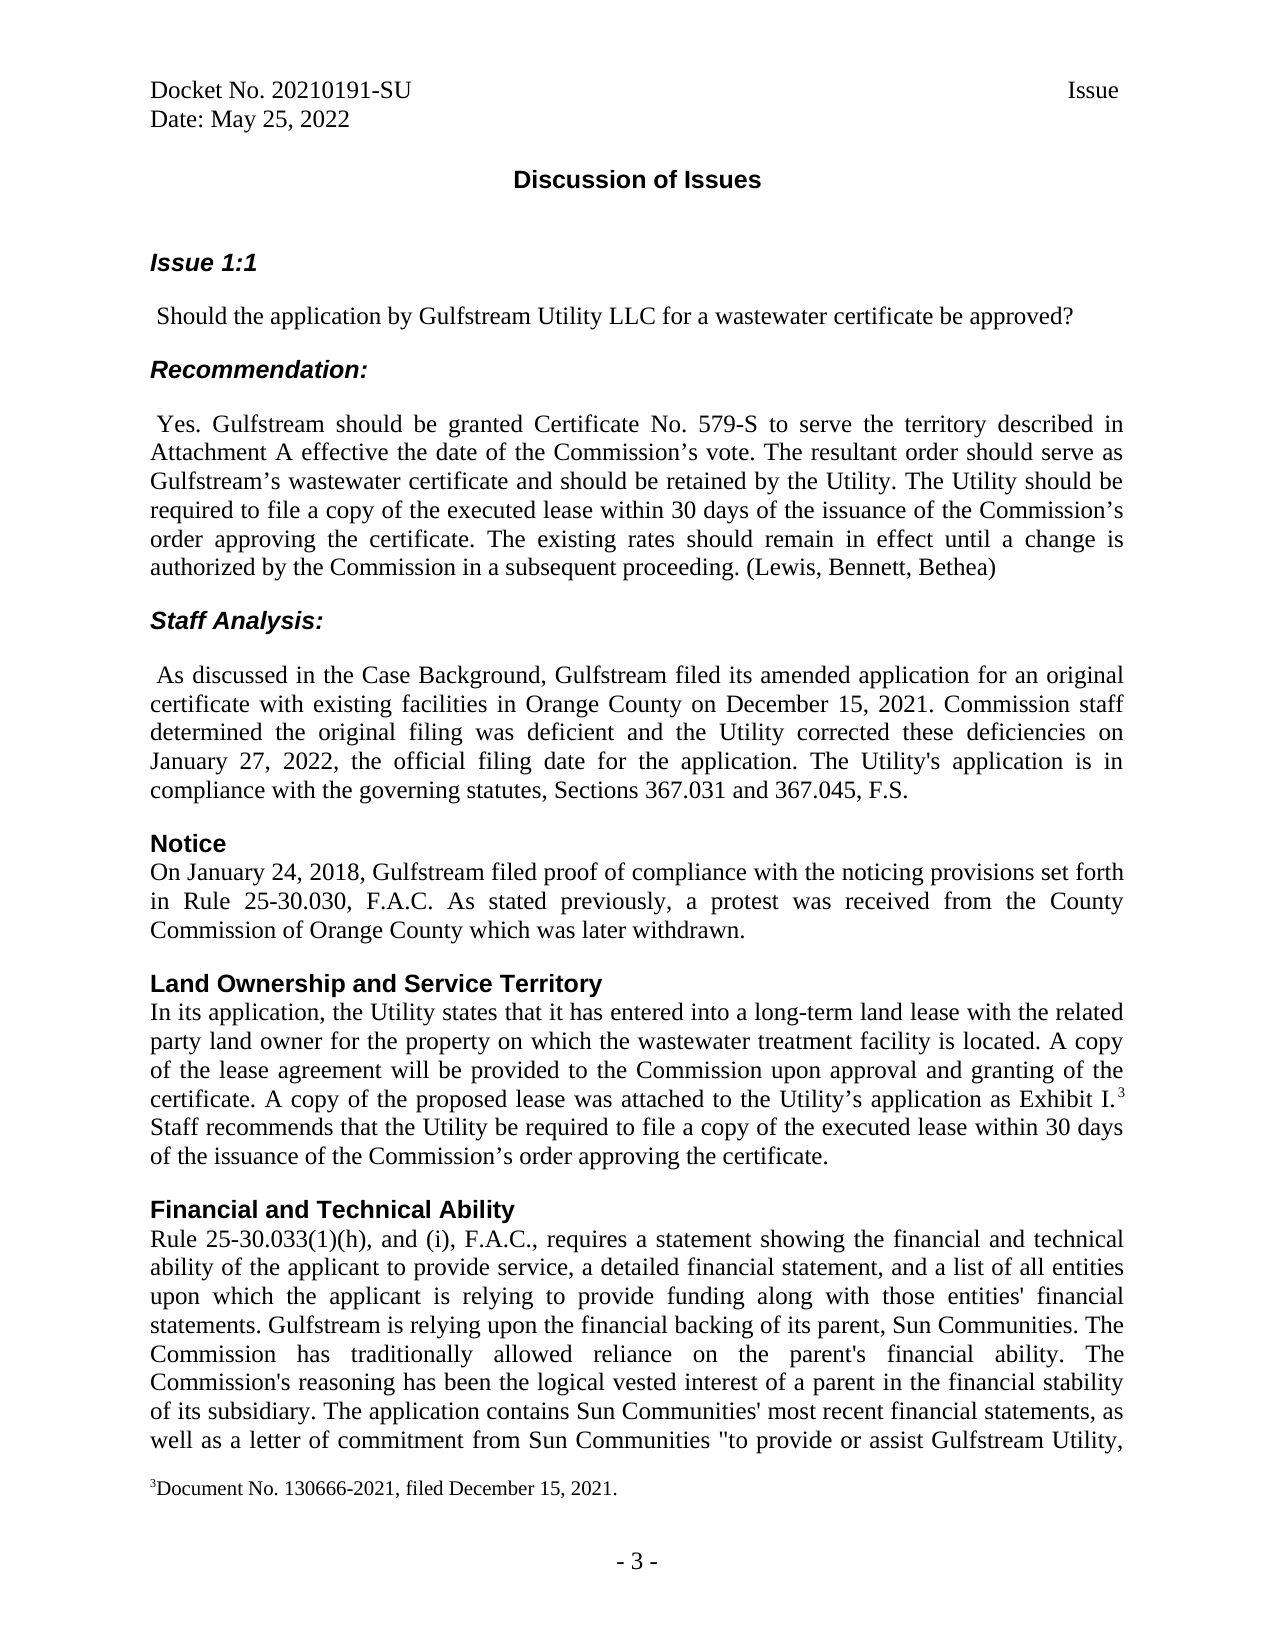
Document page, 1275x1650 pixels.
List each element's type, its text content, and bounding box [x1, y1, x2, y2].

subtitle Issue 1: [150, 247, 1125, 276]
text Financial and Technical Ability [150, 1195, 1125, 1224]
text Land Ownership and Service Territory [150, 969, 1125, 997]
text Yes. Gulfstream should be granted Certificate No. 579-S to serve the territory described in Attachment A effective the date of the Commission’s vote. The resultant order should serve as Gulfstream’s wastewater certificate and should be retained by the Utility. The Utility should be required to file a copy of the executed lease within 30 days of the issuance of the Commission’s order approving the certificate. The existing rates should remain in effect until a change is authorized by the Commission in a subsequent proceeding. (Lewis, Bennett, Bethea) [150, 409, 1125, 581]
subtitle Staff Analysis: [150, 606, 1125, 635]
text On January 24, 2018, Gulfstream filed proof of compliance with the noticing provisions set forth in Rule 25-30.030, F.A.C. As stated previously, a protest was received from the County Commission of Orange County which was later withdrawn. [150, 857, 1125, 944]
text As discussed in the Case Background, Gulfstream filed its amended application for an original certificate with existing facilities in Orange County on December 15, 2021. Commission staff determined the original filing was deficient and the Utility corrected these deficiencies on January 27, 2022, the official filing date for the application. The Utility's application is in compliance with the governing statutes, Sections 367.031 and 367.045, F.S. [150, 660, 1125, 804]
text In its application, the Utility states that it has entered into a long-term land lease with the related party land owner for the property on which the wastewater treatment facility is located. A copy of the lease agreement will be provided to the Commission upon approval and granting of the certificate. A copy of the proposed lease was attached to the Utility’s application as Exhibit I. Staff recommends that the Utility be required to file a copy of the executed lease within 30 days of the issuance of the Commission’s order approving the certificate. [150, 997, 1125, 1170]
text Should the application by Gulfstream Utility LLC for a wastewater certificate be approved? [150, 301, 1125, 330]
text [150, 1224, 1125, 1454]
subtitle Discussion of Issues [150, 165, 1125, 194]
subtitle Recommendation: [150, 355, 1125, 384]
text Notice [150, 829, 1125, 857]
